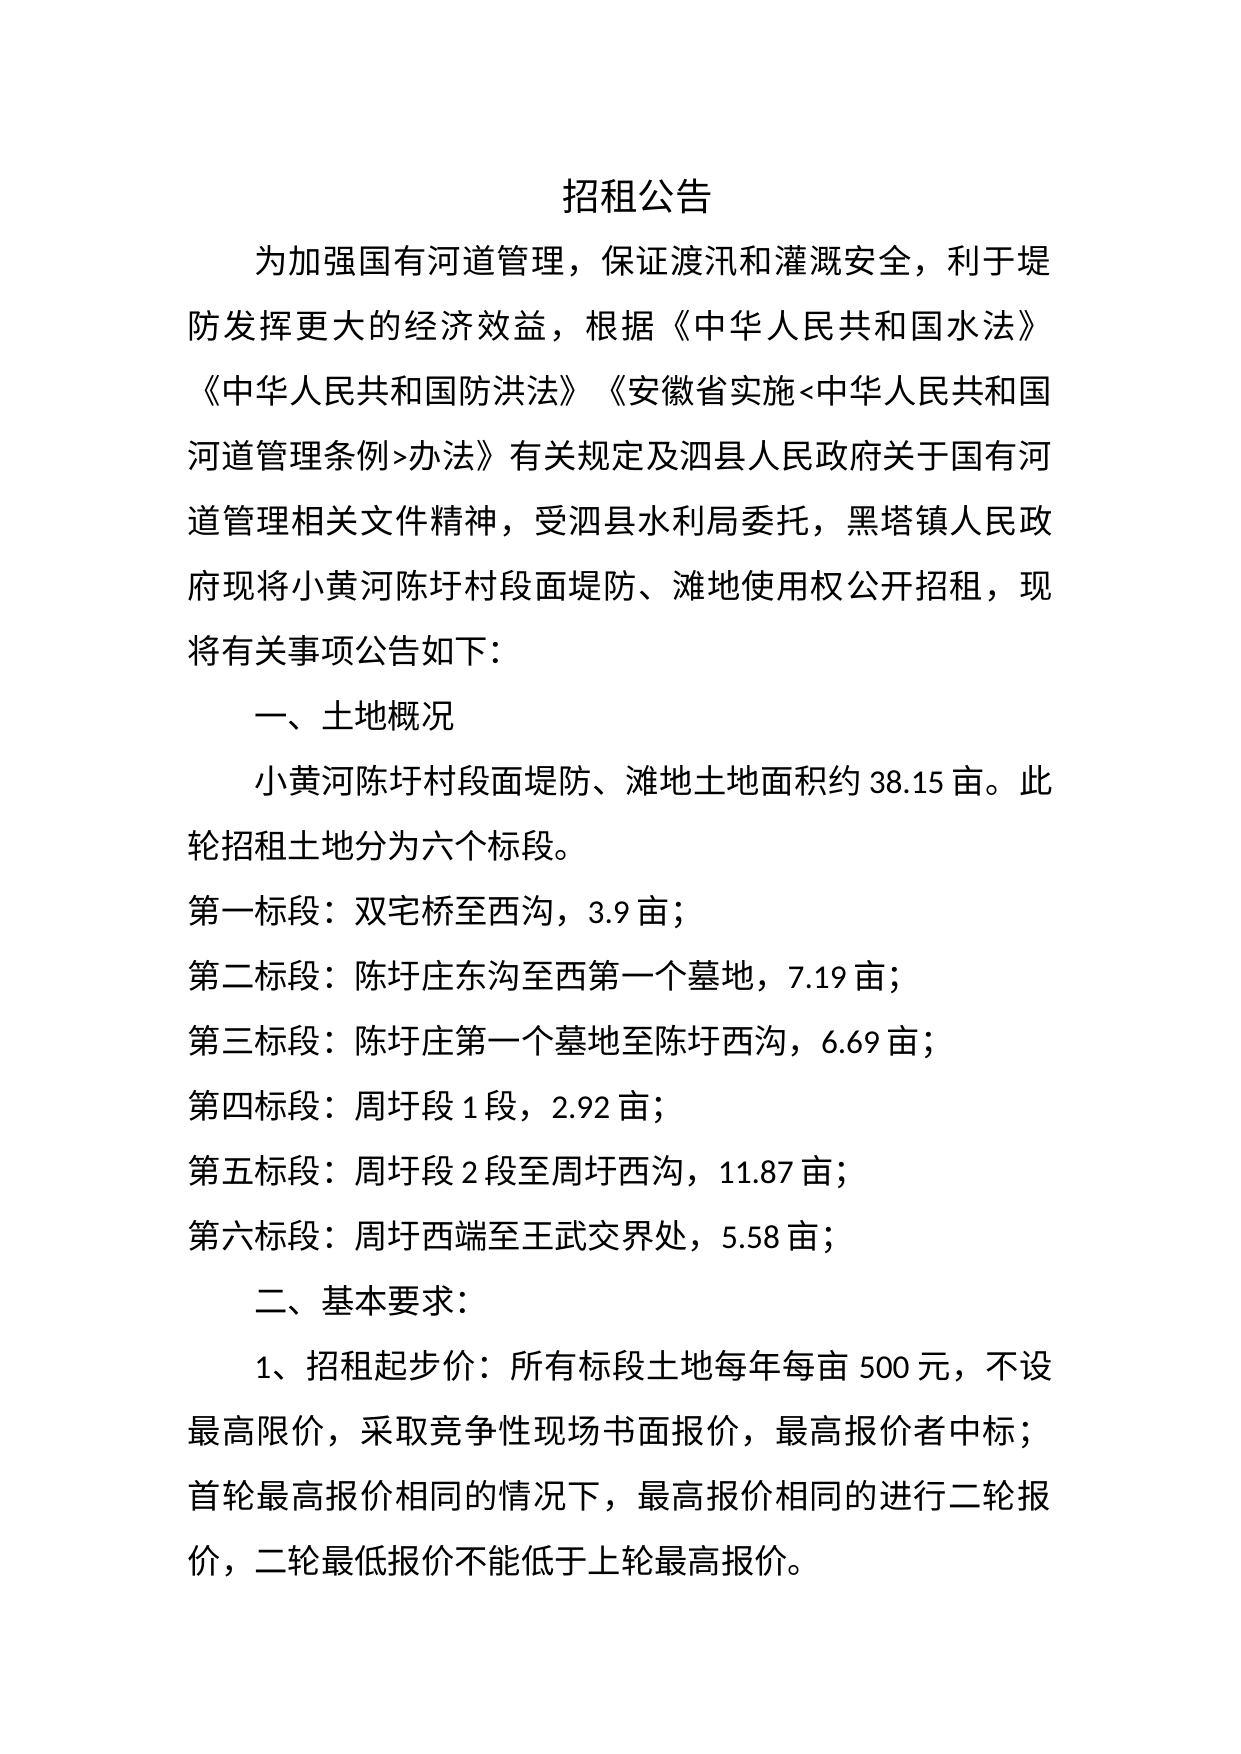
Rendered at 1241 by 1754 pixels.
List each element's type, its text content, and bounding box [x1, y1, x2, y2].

text 第二标段：陈圩庄东沟至西第一个墓地，7.19亩； [187, 942, 1053, 1007]
text 招租公告 [187, 162, 1053, 227]
text 第五标段：周圩段2段至周圩西沟，11.87亩； [187, 1137, 1053, 1202]
list 1、招租起步价：所有标段土地每年每亩500元，不设最高限价，采取竞争性现场书面报价，最高报价者中标；首轮最高报价相同的情况下，最高报价相同的进行二轮报价，二轮最低报价不能低于上轮最高报价。 [187, 1332, 1053, 1592]
text 第一标段：双宅桥至西沟，3.9亩； [187, 877, 1053, 942]
list 基本要求： [187, 1267, 1053, 1332]
text 一、土地概况 [187, 682, 1053, 747]
text 小黄河陈圩村段面堤防、滩地土地面积约38.15亩。此轮招租土地分为六个标段。 [187, 747, 1053, 877]
text 第四标段：周圩段1段，2.92亩； [187, 1072, 1053, 1137]
text 为加强国有河道管理，保证渡汛和灌溉安全，利于堤防发挥更大的经济效益，根据《中华人民共和国水法》《中华人民共和国防洪法》《安徽省实施<中华人民共和国河道管理条例>办法》有关规定及泗县人民政府关于国有河道管理相关文件精神，受泗县水利局委托，黑塔镇人民政府现将小黄河陈圩村段面堤防、滩地使用权公开招租，现将有关事项公告如下： [187, 227, 1053, 682]
text 第三标段：陈圩庄第一个墓地至陈圩西沟，6.69亩； [187, 1007, 1053, 1072]
text 第六标段：周圩西端至王武交界处，5.58亩； [187, 1202, 1053, 1267]
